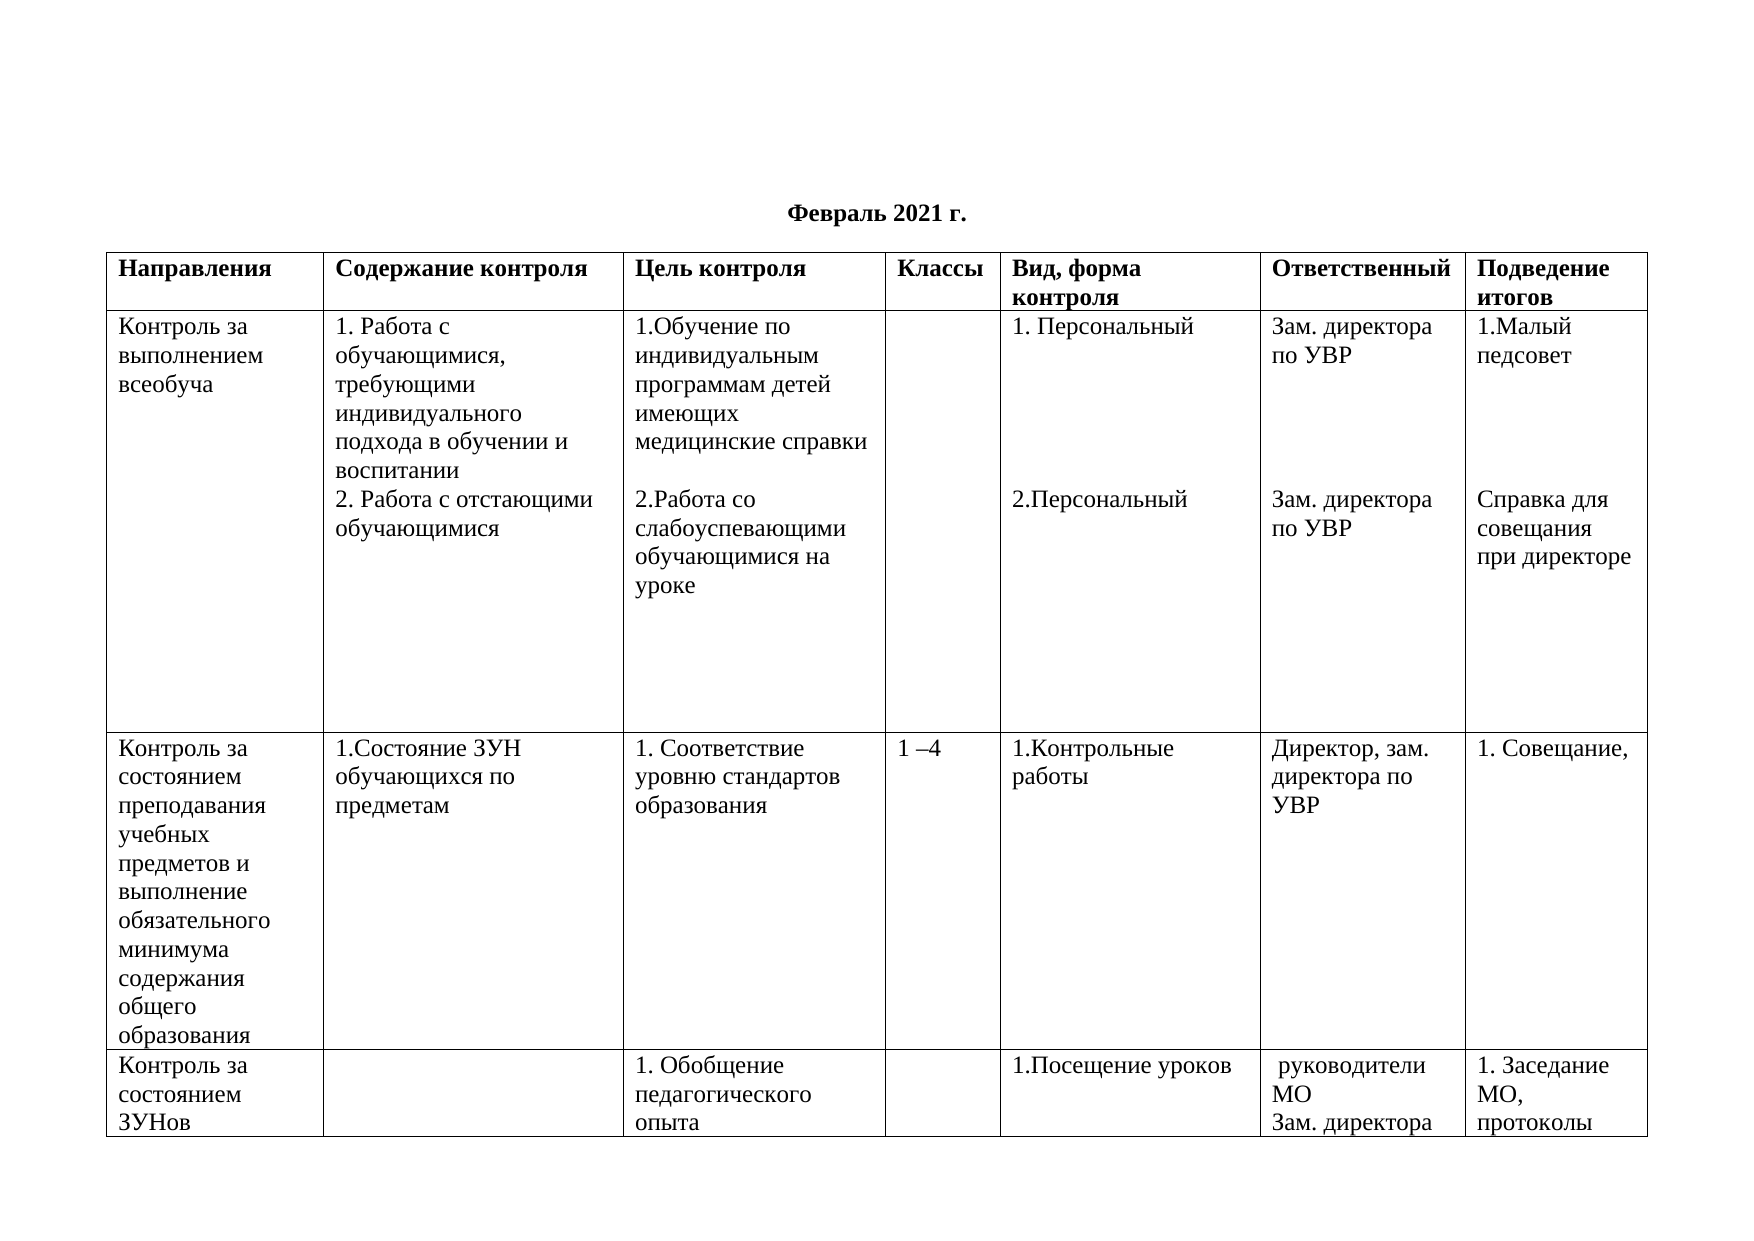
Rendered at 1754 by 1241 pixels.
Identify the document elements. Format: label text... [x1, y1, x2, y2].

table_cell 1.Состояние ЗУН обучающихся по предметам [324, 733, 623, 1049]
text Февраль 2021 г. [118, 198, 1636, 227]
table_cell 1. Персональный 2.Персональный [1001, 311, 1260, 732]
table_header Вид, форма контроля [1001, 253, 1260, 310]
table_header Содержание контроля [324, 253, 623, 310]
table_cell Зам. директора по УВР Зам. директора по УВР [1261, 311, 1465, 732]
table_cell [1261, 1050, 1465, 1136]
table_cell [624, 1050, 885, 1136]
table_cell 1. Соответствие уровню стандартов образования [624, 733, 885, 1049]
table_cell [107, 1050, 323, 1136]
table_cell 1. Совещание, [1466, 733, 1647, 1049]
table_cell [324, 1050, 623, 1136]
table_cell 1.Обучение по индивидуальным программам детей имеющих медицинские справки 2.Работа со слабоуспевающими обучающимися на уроке [624, 311, 885, 732]
table_cell 1. Работа с обучающимися, требующими индивидуального подхода в обучении и воспитании 2. Работа с отстающими обучающимися [324, 311, 623, 732]
table_cell [886, 1050, 1000, 1136]
table_cell 1.Контрольные работы [1001, 733, 1260, 1049]
table_header Классы [886, 253, 1000, 310]
table_cell 1.Малый педсовет Справка для совещания при директоре [1466, 311, 1647, 732]
table_header Направления [107, 253, 323, 310]
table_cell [1466, 1050, 1647, 1136]
table_cell Контроль за состоянием преподавания учебных предметов и выполнение обязательного минимума содержания общего образования [107, 733, 323, 1049]
table_cell 1.Посещение уроков [1001, 1050, 1260, 1136]
table_cell Директор, зам. директора по УВР [1261, 733, 1465, 1049]
table_cell 1 –4 [886, 733, 1000, 1049]
table_cell Контроль за выполнением всеобуча [107, 311, 323, 732]
table_header Ответственный [1261, 253, 1465, 310]
table_header Подведение итогов [1466, 253, 1647, 310]
table_header Цель контроля [624, 253, 885, 310]
table_cell [886, 311, 1000, 732]
